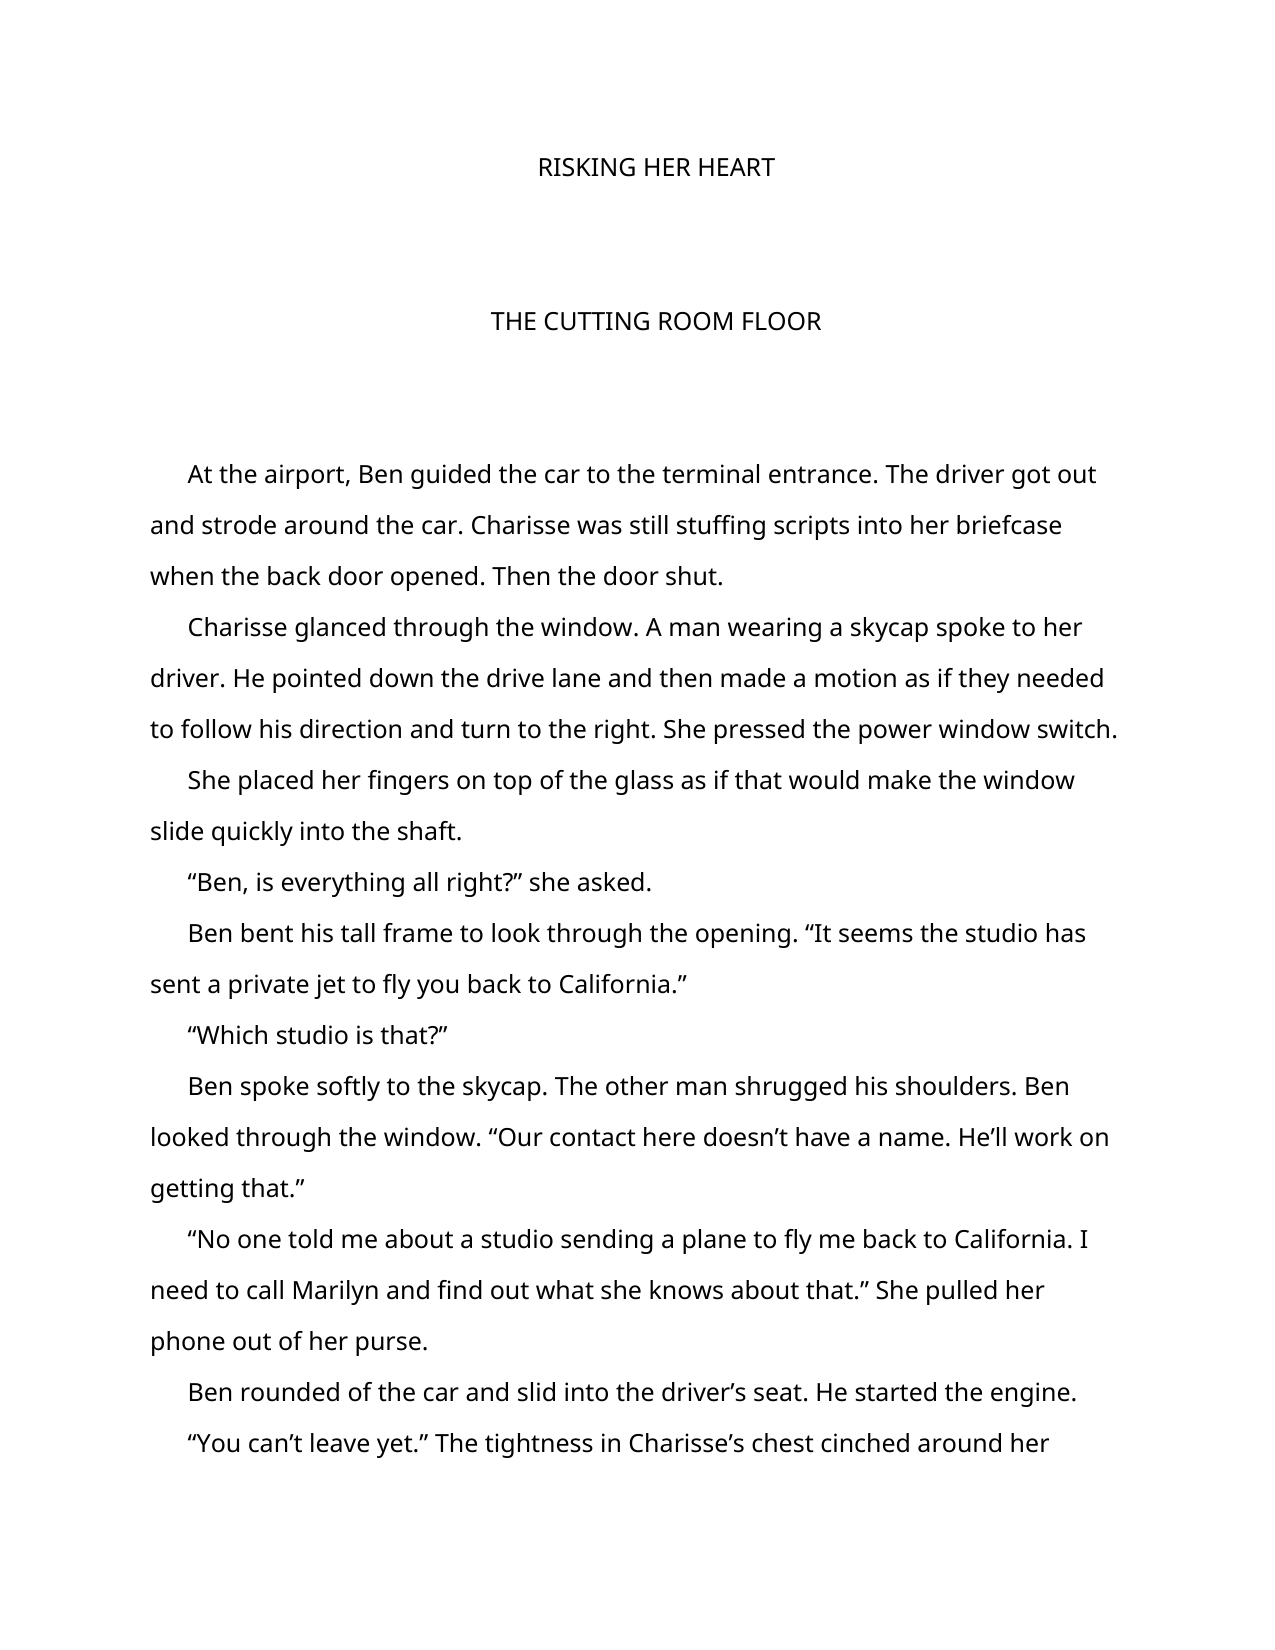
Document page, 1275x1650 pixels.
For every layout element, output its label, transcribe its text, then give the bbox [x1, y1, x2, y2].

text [150, 1426, 1125, 1460]
text Charisse glanced through the window. A man wearing a skycap spoke to her driver. He pointed down the drive lane and then made a motion as if they needed to follow his direction and turn to the right. She pressed the power window switch. [150, 609, 1125, 746]
text THE CUTTING ROOM FLOOR [150, 303, 1125, 337]
text Ben bent his tall frame to look through the opening. “It seems the studio has sent a private jet to fly you back to California.” [150, 916, 1125, 1001]
text Ben rounded of the car and slid into the driver’s seat. He started the engine. [150, 1375, 1125, 1409]
text She placed her fingers on top of the glass as if that would make the window slide quickly into the shaft. [150, 762, 1125, 848]
text “Ben, is everything all right?” she asked. [150, 864, 1125, 899]
text At the airport, Ben guided the car to the terminal entrance. The driver got out and strode around the car. Charisse was still stuffing scripts into her briefcase when the back door opened. Then the door shut. [150, 456, 1125, 592]
text “Which studio is that?” [150, 1018, 1125, 1052]
text RISKING HER HEART [150, 150, 1125, 184]
text “No one told me about a studio sending a plane to fly me back to California. I need to call Marilyn and find out what she knows about that.” She pulled her phone out of her purse. [150, 1222, 1125, 1358]
text Ben spoke softly to the skycap. The other man shrugged his shoulders. Ben looked through the window. “Our contact here doesn’t have a name. He’ll work on getting that.” [150, 1069, 1125, 1205]
